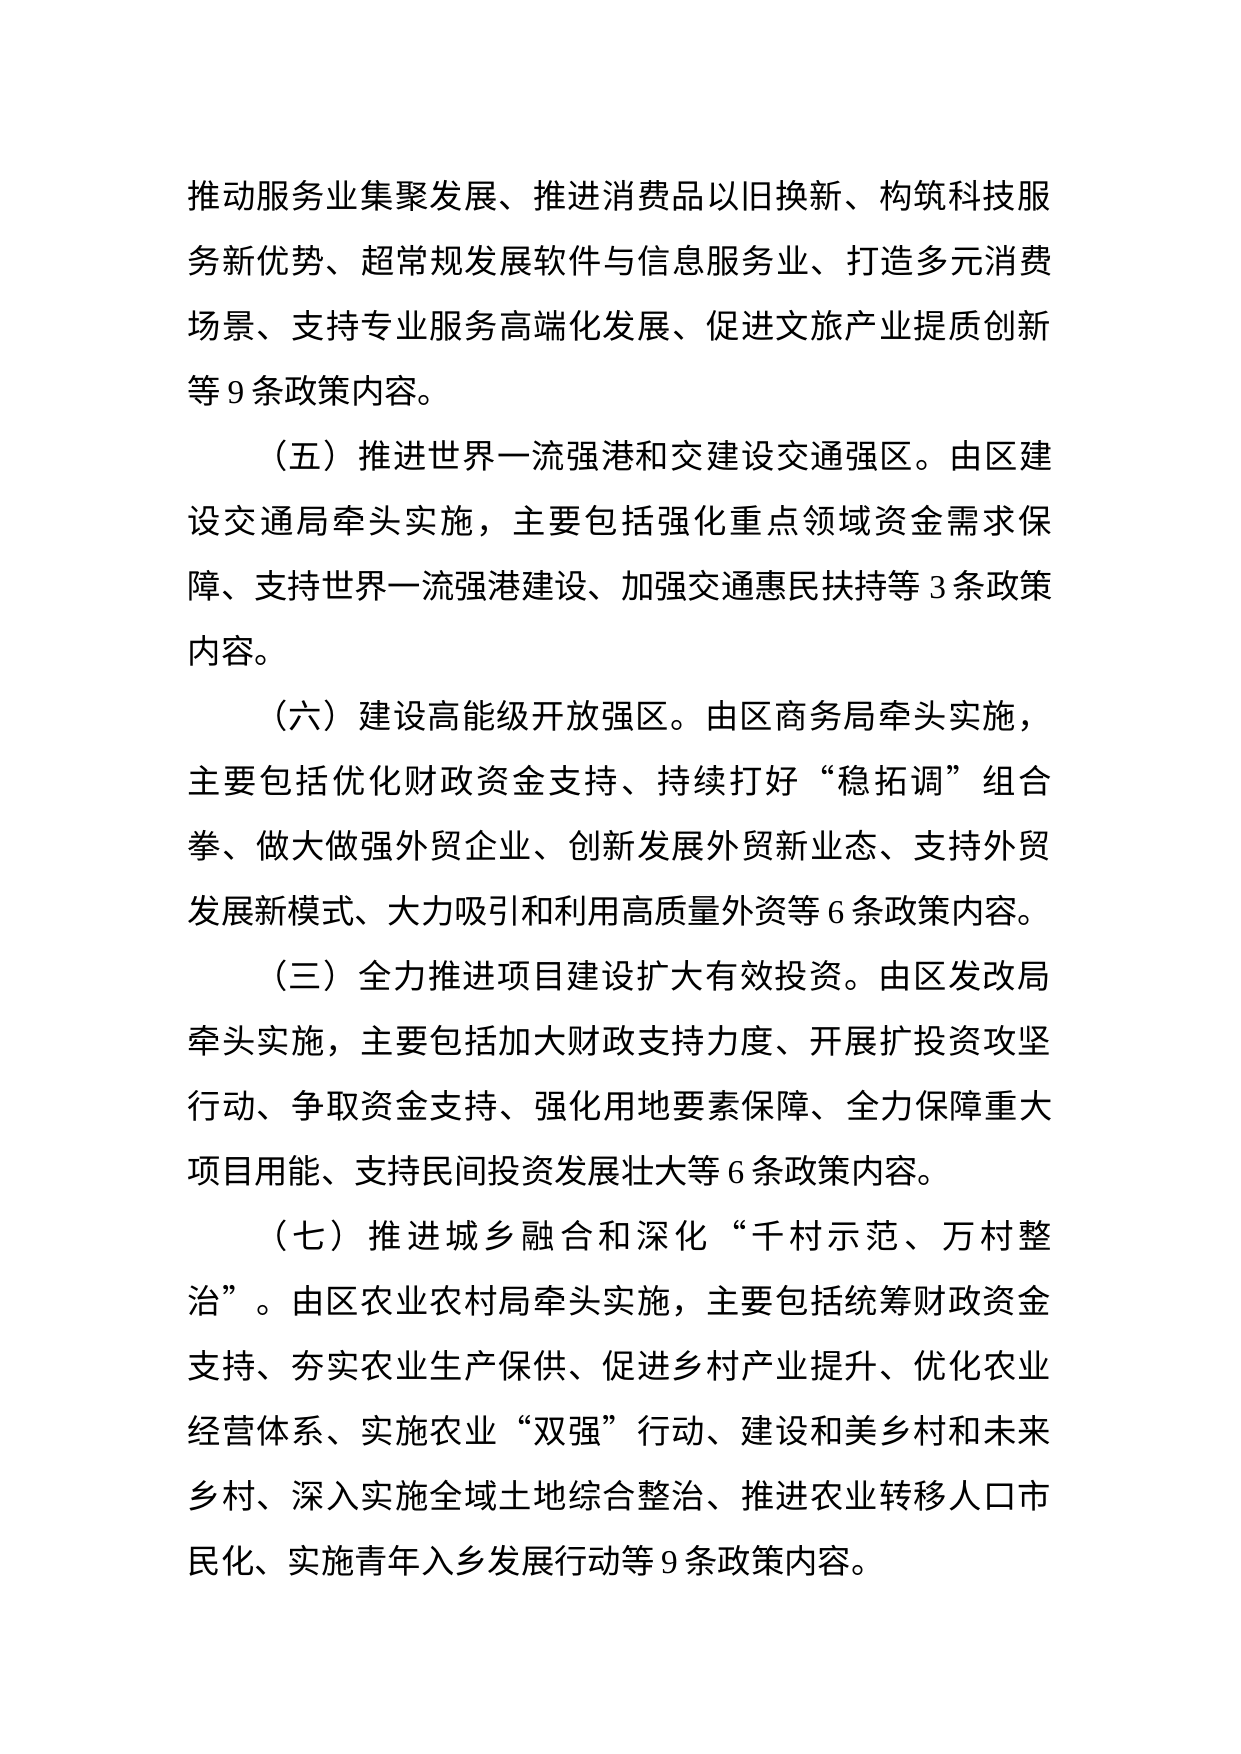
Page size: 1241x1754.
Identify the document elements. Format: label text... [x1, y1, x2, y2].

text （七）推进城乡融合和深化“千村示范、万村整治”。由区农业农村局牵头实施，主要包括统筹财政资金支持、夯实农业生产保供、促进乡村产业提升、优化农业经营体系、实施农业“双强”行动、建设和美乡村和未来乡村、深入实施全域土地综合整治、推进农业转移人口市民化、实施青年入乡发展行动等9条政策内容。 [187, 1202, 1053, 1592]
text （五）推进世界一流强港和交建设交通强区。由区建设交通局牵头实施，主要包括强化重点领域资金需求保障、支持世界一流强港建设、加强交通惠民扶持等3条政策内容。 [187, 422, 1053, 682]
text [187, 162, 1053, 422]
text （三）全力推进项目建设扩大有效投资。由区发改局牵头实施，主要包括加大财政支持力度、开展扩投资攻坚行动、争取资金支持、强化用地要素保障、全力保障重大项目用能、支持民间投资发展壮大等6条政策内容。 [187, 942, 1053, 1202]
text （六）建设高能级开放强区。由区商务局牵头实施，主要包括优化财政资金支持、持续打好“稳拓调”组合拳、做大做强外贸企业、创新发展外贸新业态、支持外贸发展新模式、大力吸引和利用高质量外资等6条政策内容。 [187, 682, 1053, 942]
